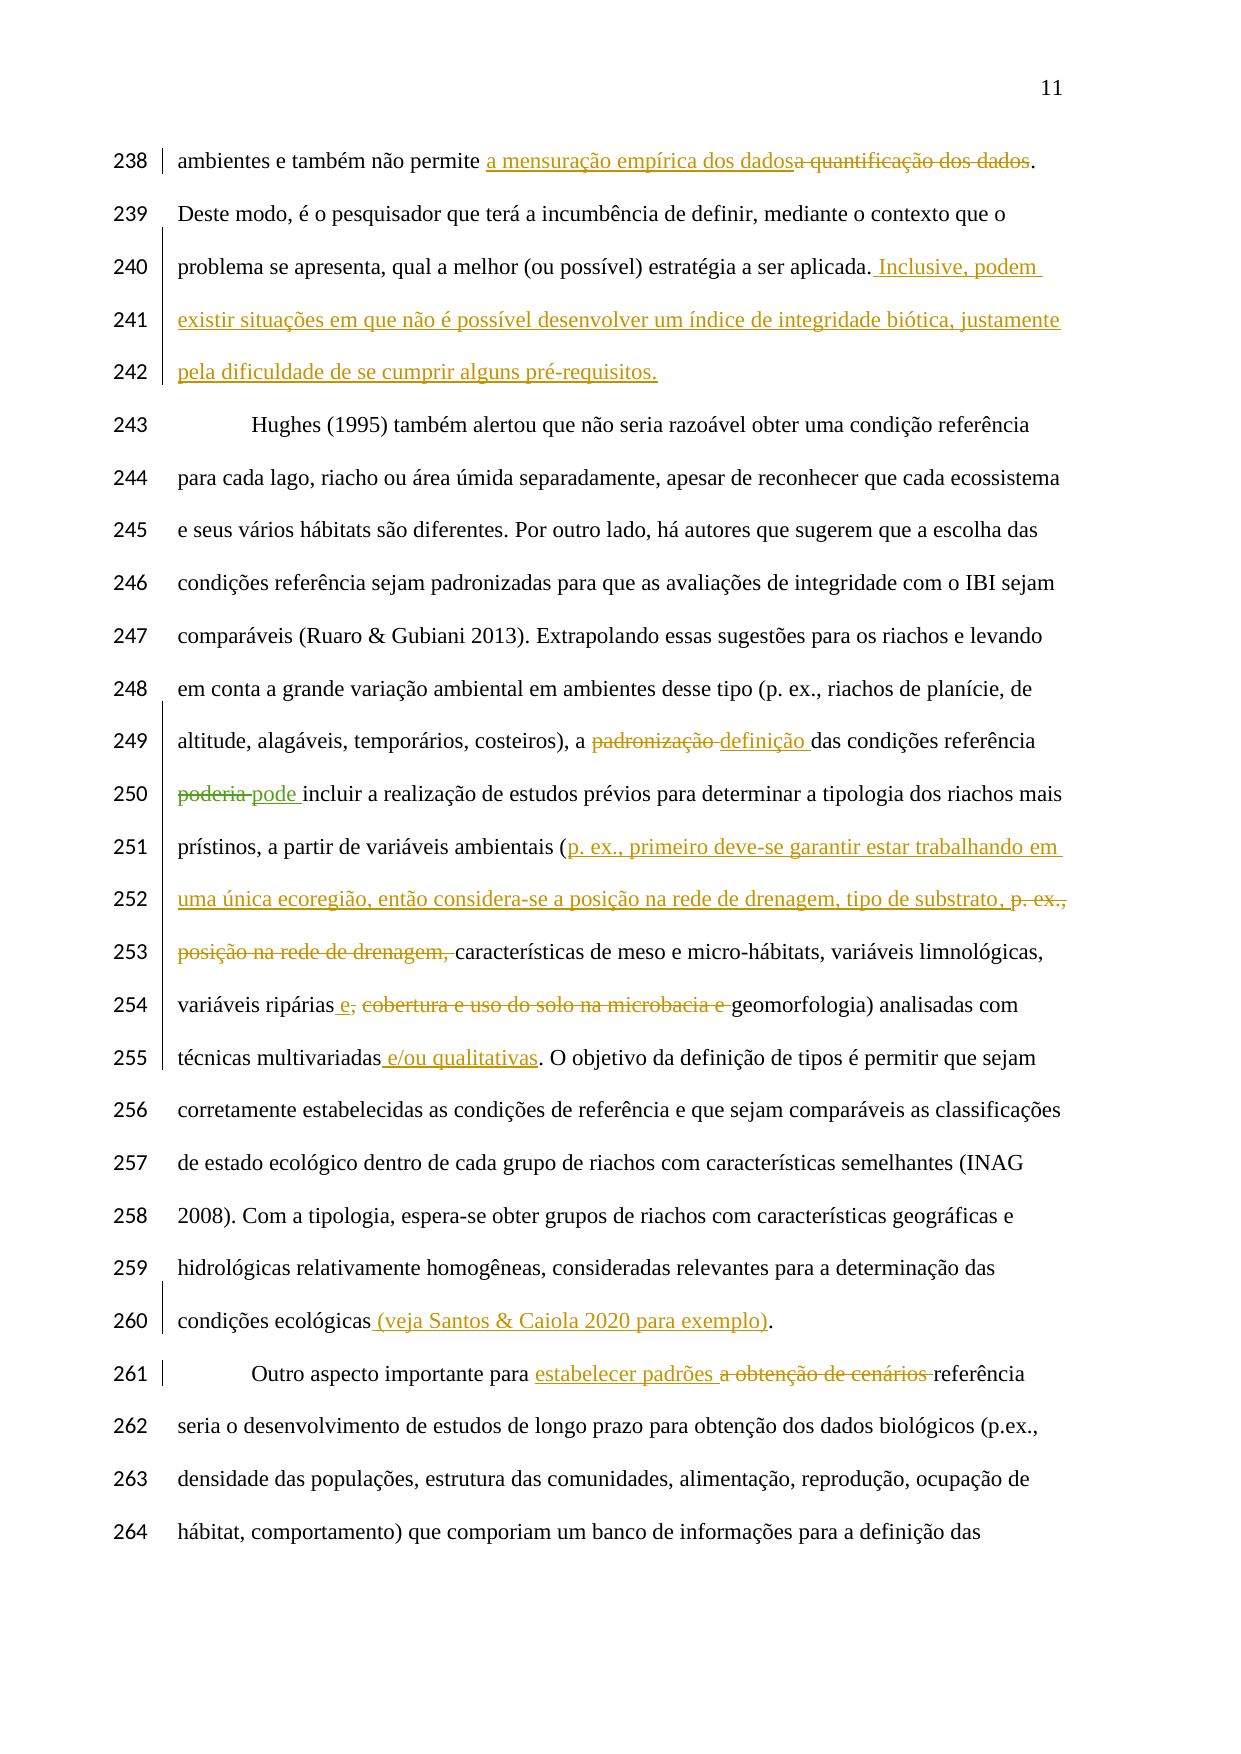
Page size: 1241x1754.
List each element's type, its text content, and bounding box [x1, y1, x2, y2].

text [177, 148, 1066, 385]
text Hughes (1995) também alertou que não seria razoável obter uma condição referência para cada lago, riacho ou área úmida separadamente, apesar de reconhecer que cada ecossistema e seus vários hábitats são diferentes. Por outro lado, há autores que sugerem que a escolha das condições referência sejam padronizadas para que as avaliações de integridade com o IBI sejam comparáveis (Ruaro & Gubiani 2013). Extrapolando essas sugestões para os riachos e levando em conta a grande variação ambiental em ambientes desse tipo (p. ex., riachos de planície, de altitude, alagáveis, temporários, costeiros), a das condições referência incluir a realização de estudos prévios para determinar a tipologia dos riachos mais prístinos, a partir de variáveis ambientais (características de meso e micro-hábitats, variáveis limnológicas, variáveis ripárias geomorfologia) analisadas com técnicas multivariadas. O objetivo da definição de tipos é permitir que sejam corretamente estabelecidas as condições de referência e que sejam comparáveis as classificações de estado ecológico dentro de cada grupo de riachos com características semelhantes (INAG 2008). Com a tipologia, espera-se obter grupos de riachos com características geográficas e hidrológicas relativamente homogêneas, consideradas relevantes para a determinação das condições ecológicas. [177, 901, 1066, 1333]
text Hughes (1995) também alertou que não seria razoável obter uma condição referência para cada lago, riacho ou área úmida separadamente, apesar de reconhecer que cada ecossistema e seus vários hábitats são diferentes. Por outro lado, há autores que sugerem que a escolha das condições referência sejam padronizadas para que as avaliações de integridade com o IBI sejam comparáveis (Ruaro & Gubiani 2013). Extrapolando essas sugestões para os riachos e levando em conta a grande variação ambiental em ambientes desse tipo (p. ex., riachos de planície, de altitude, alagáveis, temporários, costeiros), a das condições referência incluir a realização de estudos prévios para determinar a tipologia dos riachos mais prístinos, a partir de variáveis ambientais (características de meso e micro-hábitats, variáveis limnológicas, variáveis ripárias geomorfologia) analisadas com técnicas multivariadas. O objetivo da definição de tipos é permitir que sejam corretamente estabelecidas as condições de referência e que sejam comparáveis as classificações de estado ecológico dentro de cada grupo de riachos com características semelhantes (INAG 2008). Com a tipologia, espera-se obter grupos de riachos com características geográficas e hidrológicas relativamente homogêneas, consideradas relevantes para a determinação das condições ecológicas. [177, 411, 1066, 910]
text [177, 1360, 1066, 1544]
